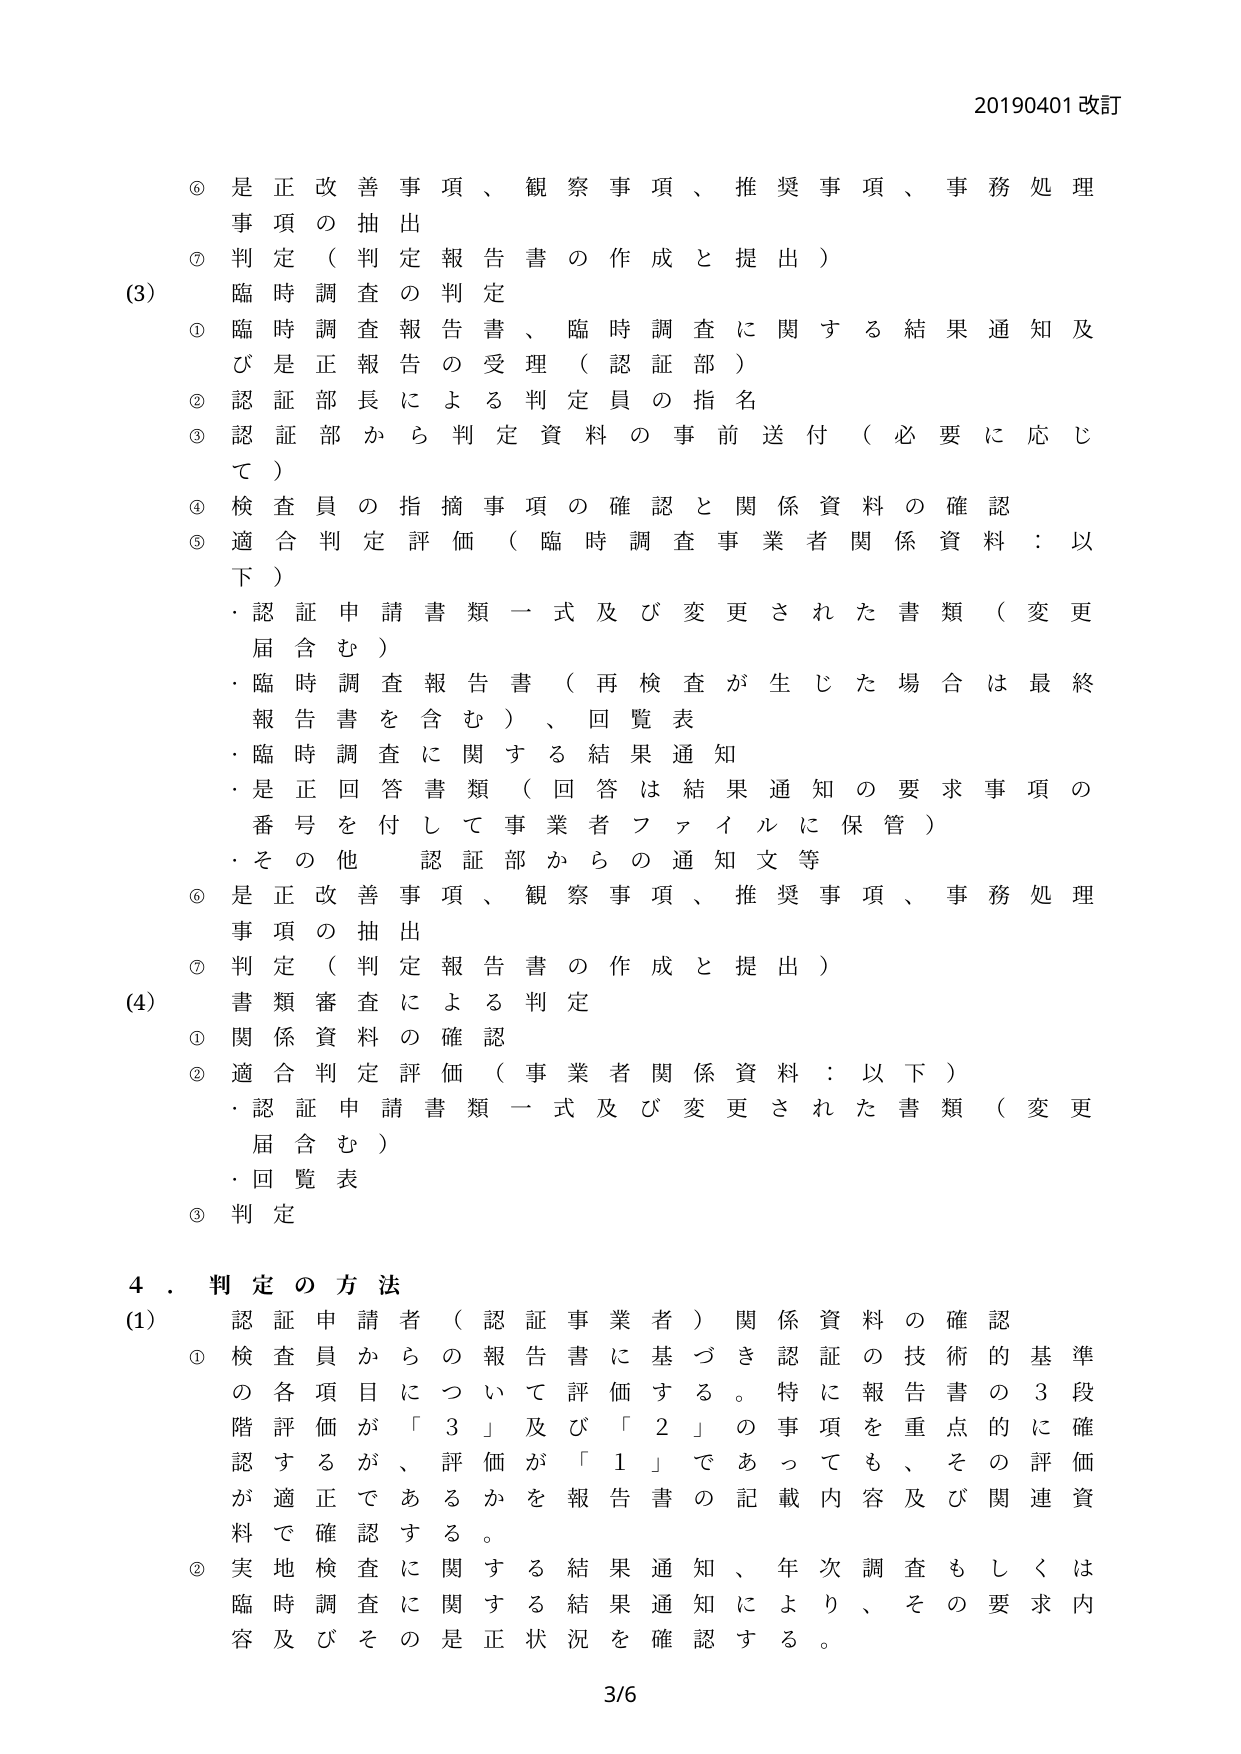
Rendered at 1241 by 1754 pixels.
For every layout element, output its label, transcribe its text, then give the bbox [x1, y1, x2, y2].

list 判定（判定報告書の作成と提出） [185, 239, 1114, 275]
list 判定（判定報告書の作成と提出） [185, 948, 1114, 983]
list 回覧表 [229, 1160, 1114, 1196]
list 是正改善事項、観察事項、推奨事項、事務処理事項の抽出 [185, 877, 1114, 948]
list 検査員からの報告書に基づき認証の技術的基準の各項目について評価する。特に報告書の３段階評価が「３」及び「２」の事項を重点的に確認するが、評価が「１」であっても、その評価が適正であるかを報告書の記載内容及び関連資料で確認する。 [185, 1337, 1114, 1550]
list 認証部から判定資料の事前送付（必要に応じて） [185, 416, 1114, 487]
list 臨時調査報告書、臨時調査に関する結果通知及び是正報告の受理（認証部） [185, 310, 1114, 381]
list 適合判定評価（事業者関係資料：以下） [185, 1054, 1114, 1089]
list 臨時調査報告書（再検査が生じた場合は最終報告書を含む）、回覧表 [228, 664, 1114, 735]
list 検査員の指摘事項の確認と関係資料の確認 [185, 487, 1114, 523]
list 適合判定評価（臨時調査事業者関係資料：以下） [185, 523, 1114, 593]
list 関係資料の確認 [185, 1018, 1114, 1054]
list 認証申請書類一式及び変更された書類（変更届含む） [228, 593, 1114, 664]
list 臨時調査の判定 [126, 275, 1114, 310]
list その他 認証部からの通知文等 [228, 841, 1114, 877]
list 実地検査に関する結果通知、年次調査もしくは臨時調査に関する結果通知により、その要求内容及びその是正状況を確認する。 [185, 1550, 1114, 1656]
text ４．判定の方法 [126, 1266, 1114, 1302]
list 是正改善事項、観察事項、推奨事項、事務処理事項の抽出 [185, 168, 1114, 239]
list 臨時調査に関する結果通知 [228, 735, 1114, 771]
list 認証申請書類一式及び変更された書類（変更届含む） [229, 1089, 1114, 1160]
list 書類審査による判定 [126, 983, 1114, 1018]
list 認証部長による判定員の指名 [185, 381, 1114, 416]
list 認証申請者（認証事業者）関係資料の確認 [126, 1302, 1114, 1337]
list 是正回答書類（回答は結果通知の要求事項の番号を付して事業者ファイルに保管） [228, 771, 1114, 841]
list 判定 [185, 1196, 1114, 1231]
